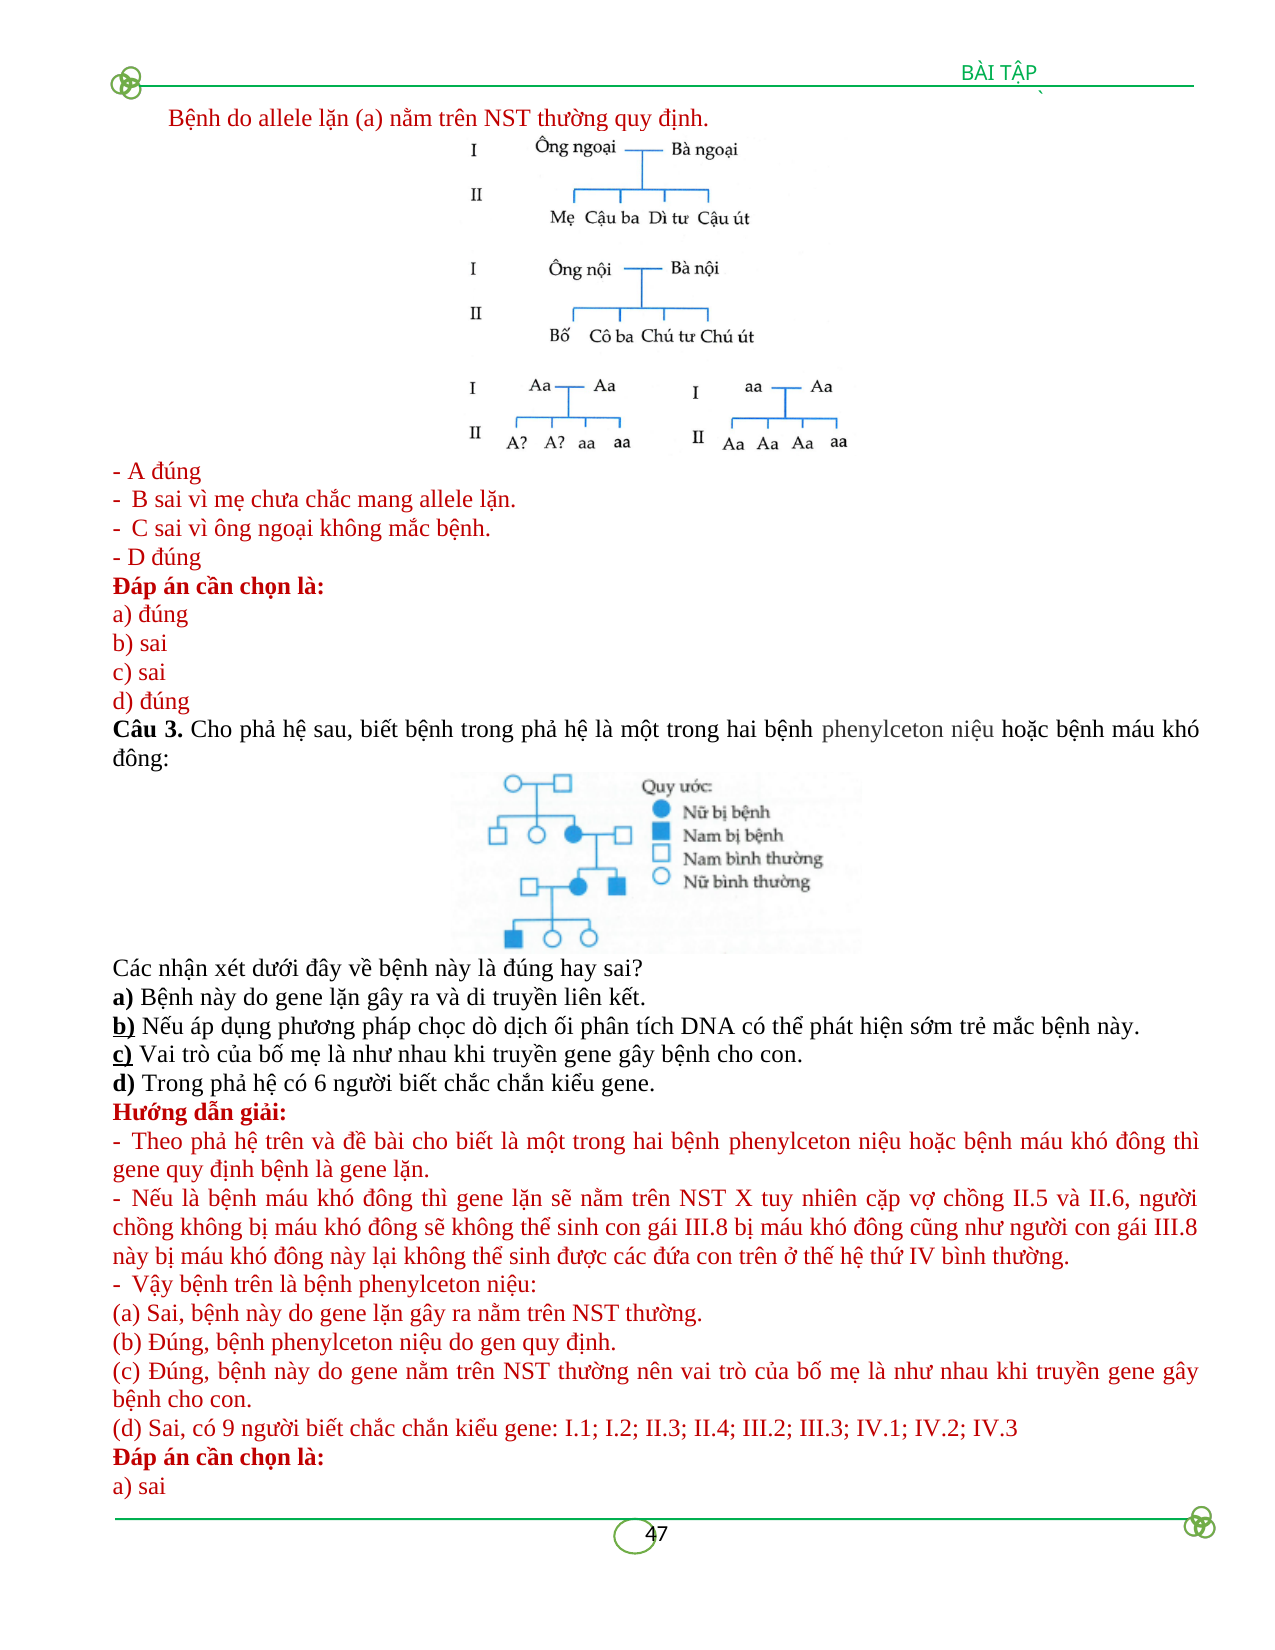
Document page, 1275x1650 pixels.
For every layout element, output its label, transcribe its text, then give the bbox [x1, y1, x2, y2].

text - B sai vì mẹ chưa chắc mang allele lặn. [112, 484, 1200, 513]
picture [454, 131, 859, 456]
text - A đúng [112, 456, 1200, 484]
text a) Bệnh này do gene lặn gây ra và di truyền liên kết. [112, 982, 1200, 1011]
text (d) Sai, có 9 người biết chắc chắn kiểu gene: I.1; I.2; II.3; II.4; III.2; III.3; IV.1; IV.2; IV.3 [112, 1413, 1200, 1442]
text a) đúng [112, 599, 1200, 628]
text Bệnh do allele lặn (a) nằm trên NST thường quy định. [112, 103, 1200, 132]
text (a) Sai, bệnh này do gene lặn gây ra nằm trên NST thường. [112, 1298, 1200, 1327]
text (b) Đúng, bệnh phenylceton niệu do gen quy định. [112, 1327, 271, 1356]
text - C sai vì ông ngoại không mắc bệnh. [112, 513, 1200, 542]
text Đáp án cần chọn là: [112, 571, 1200, 599]
text - Theo phả hệ trên và đề bài cho biết là một trong hai bệnh phenylceton niệu hoặc bệnh máu khó đông thì gene quy định bệnh là gene lặn. [112, 1126, 1200, 1183]
text d) Trong phả hệ có 6 người biết chắc chắn kiểu gene. [112, 1068, 1200, 1097]
text (b) Đúng, bệnh phenylceton niệu do gen quy định. [448, 1327, 1200, 1356]
text - Vậy bệnh trên là bệnh phenylceton niệu: [112, 1269, 1200, 1298]
text - Nếu là bệnh máu khó đông thì gene lặn sẽ nằm trên NST X tuy nhiên cặp vợ chồng II.5 và II.6, người chồng không bị máu khó đông sẽ không thể sinh con gái III.8 bị máu khó đông cũng như người con gái III.8 này bị máu khó đông này lại không thể sinh được các đứa con trên ở thế hệ thứ IV bình thường. [112, 1183, 1200, 1269]
text b) Nếu áp dụng phương pháp chọc dò dịch ối phân tích DNA có thể phát hiện sớm trẻ mắc bệnh này. [112, 1011, 1200, 1039]
text Câu 3. Cho phả hệ sau, biết bệnh trong phả hệ là một trong hai bệnh phenylceton niệu hoặc bệnh máu khó đông: [112, 714, 1200, 772]
text Các nhận xét dưới đây về bệnh này là đúng hay sai? [112, 953, 1200, 982]
text Hướng dẫn giải: [112, 1097, 1200, 1126]
text - D đúng [112, 542, 1200, 571]
text b) sai [112, 628, 1200, 657]
picture [101, 54, 156, 103]
text Đáp án cần chọn là: [112, 1442, 1200, 1471]
picture [1177, 1499, 1225, 1546]
picture [450, 772, 863, 954]
text c) Vai trò của bố mẹ là như nhau khi truyền gene gây bệnh cho con. [112, 1039, 1200, 1068]
text a) sai [112, 1471, 1200, 1499]
text (c) Đúng, bệnh này do gene nằm trên NST thường nên vai trò của bố mẹ là như nhau khi truyền gene gây bệnh cho con. [112, 1356, 1200, 1413]
text d) đúng [112, 686, 1200, 714]
text c) sai [112, 657, 1200, 686]
